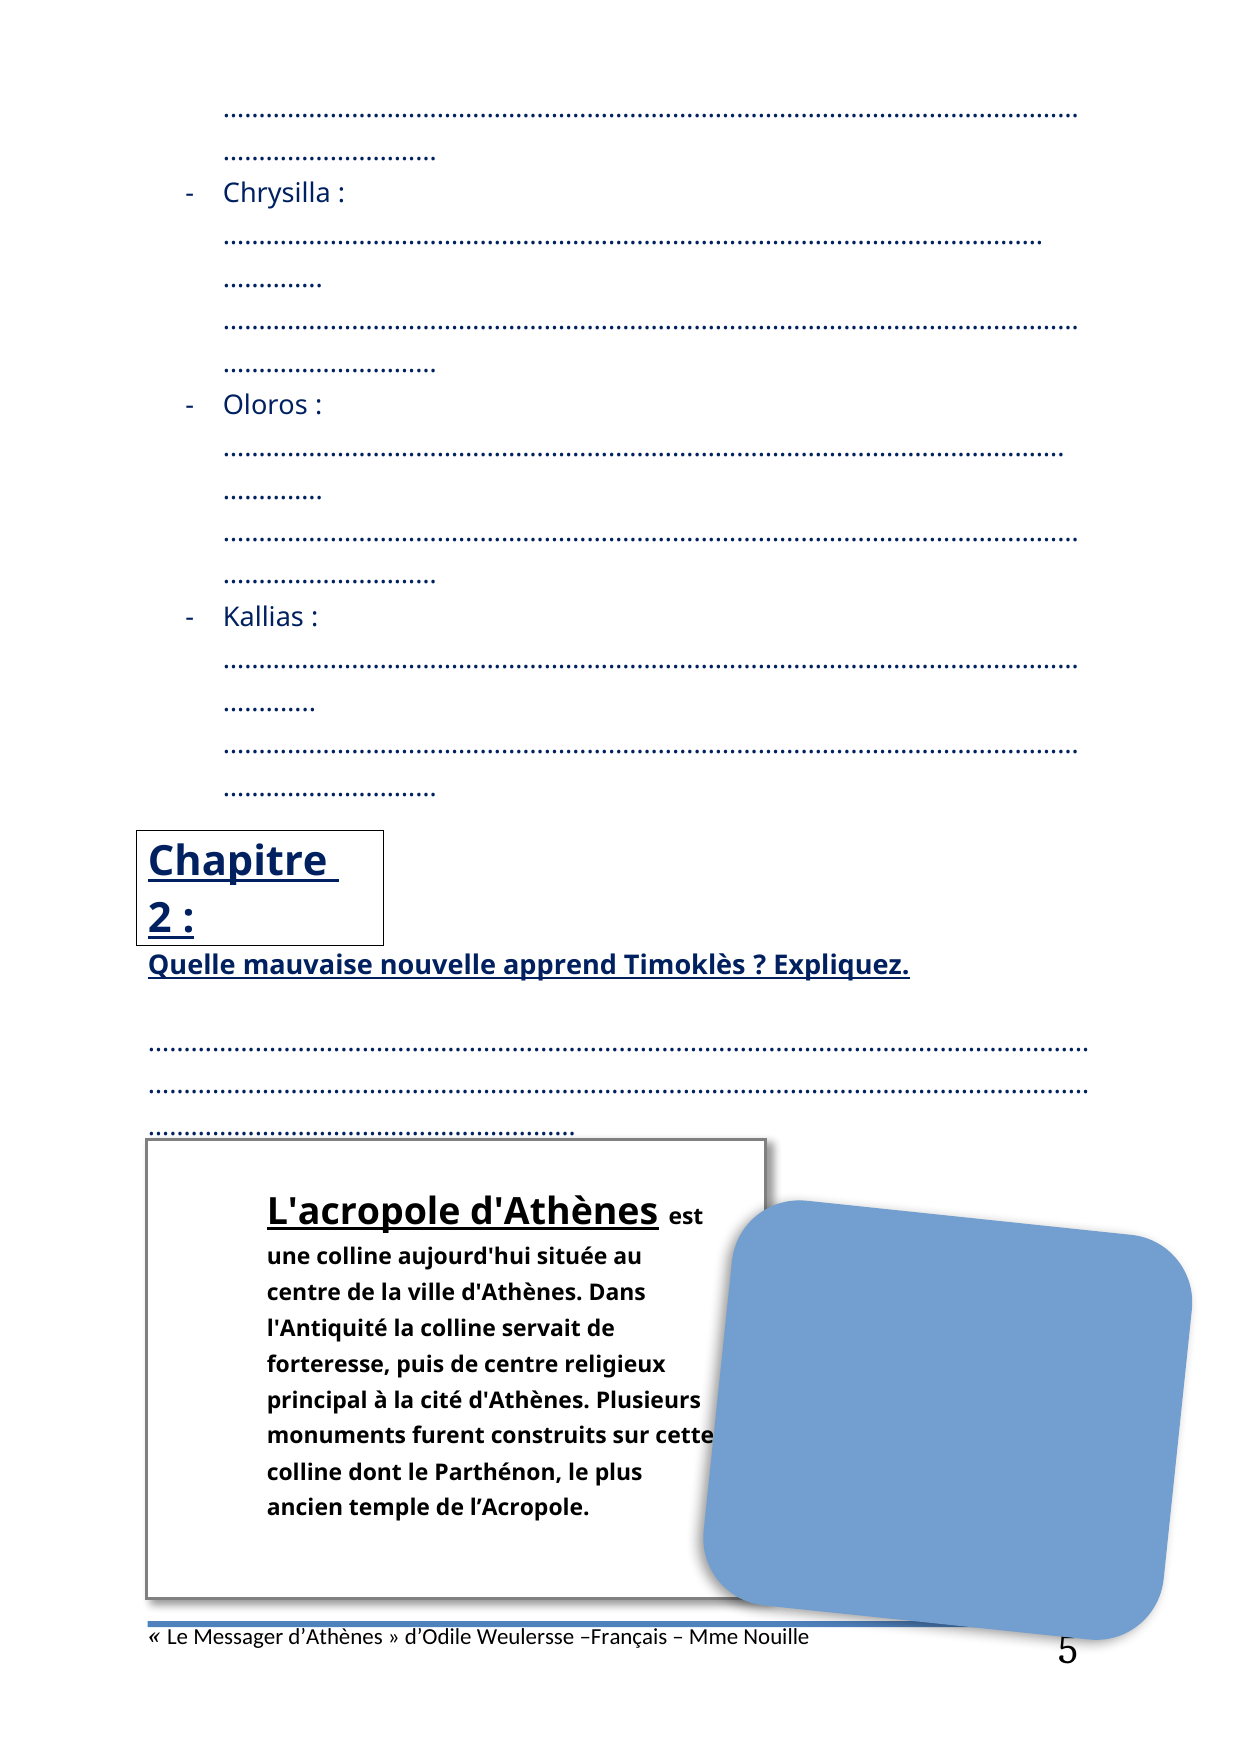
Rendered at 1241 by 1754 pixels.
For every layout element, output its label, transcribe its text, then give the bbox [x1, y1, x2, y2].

text Quelle mauvaise nouvelle apprend Timoklès ? Expliquez. [148, 946, 1093, 983]
table_header Chapitre 2 : [137, 831, 383, 945]
list ……………………………………………………………………………………………………………………………………………………………………………………………………………………………………………………………………………………………… [148, 1022, 1093, 1144]
list Chrysilla : …………………………………………………………………………………………………….………….. [185, 173, 1093, 295]
list …………………………………………………………………………………………………………………………………… [223, 301, 1093, 380]
list …………………………………………………………………………………………………………………………………… [223, 89, 1093, 168]
list Kallias : ……………………………………………………………………………………………………………..…….. [185, 597, 1093, 719]
list …………………………………………………………………………………………………………………………………… [223, 513, 1093, 592]
list Oloros : ……………………………………………………………………………………………………….………….. [185, 385, 1093, 507]
list …………………………………………………………………………………………………………………………………… [223, 724, 1093, 804]
